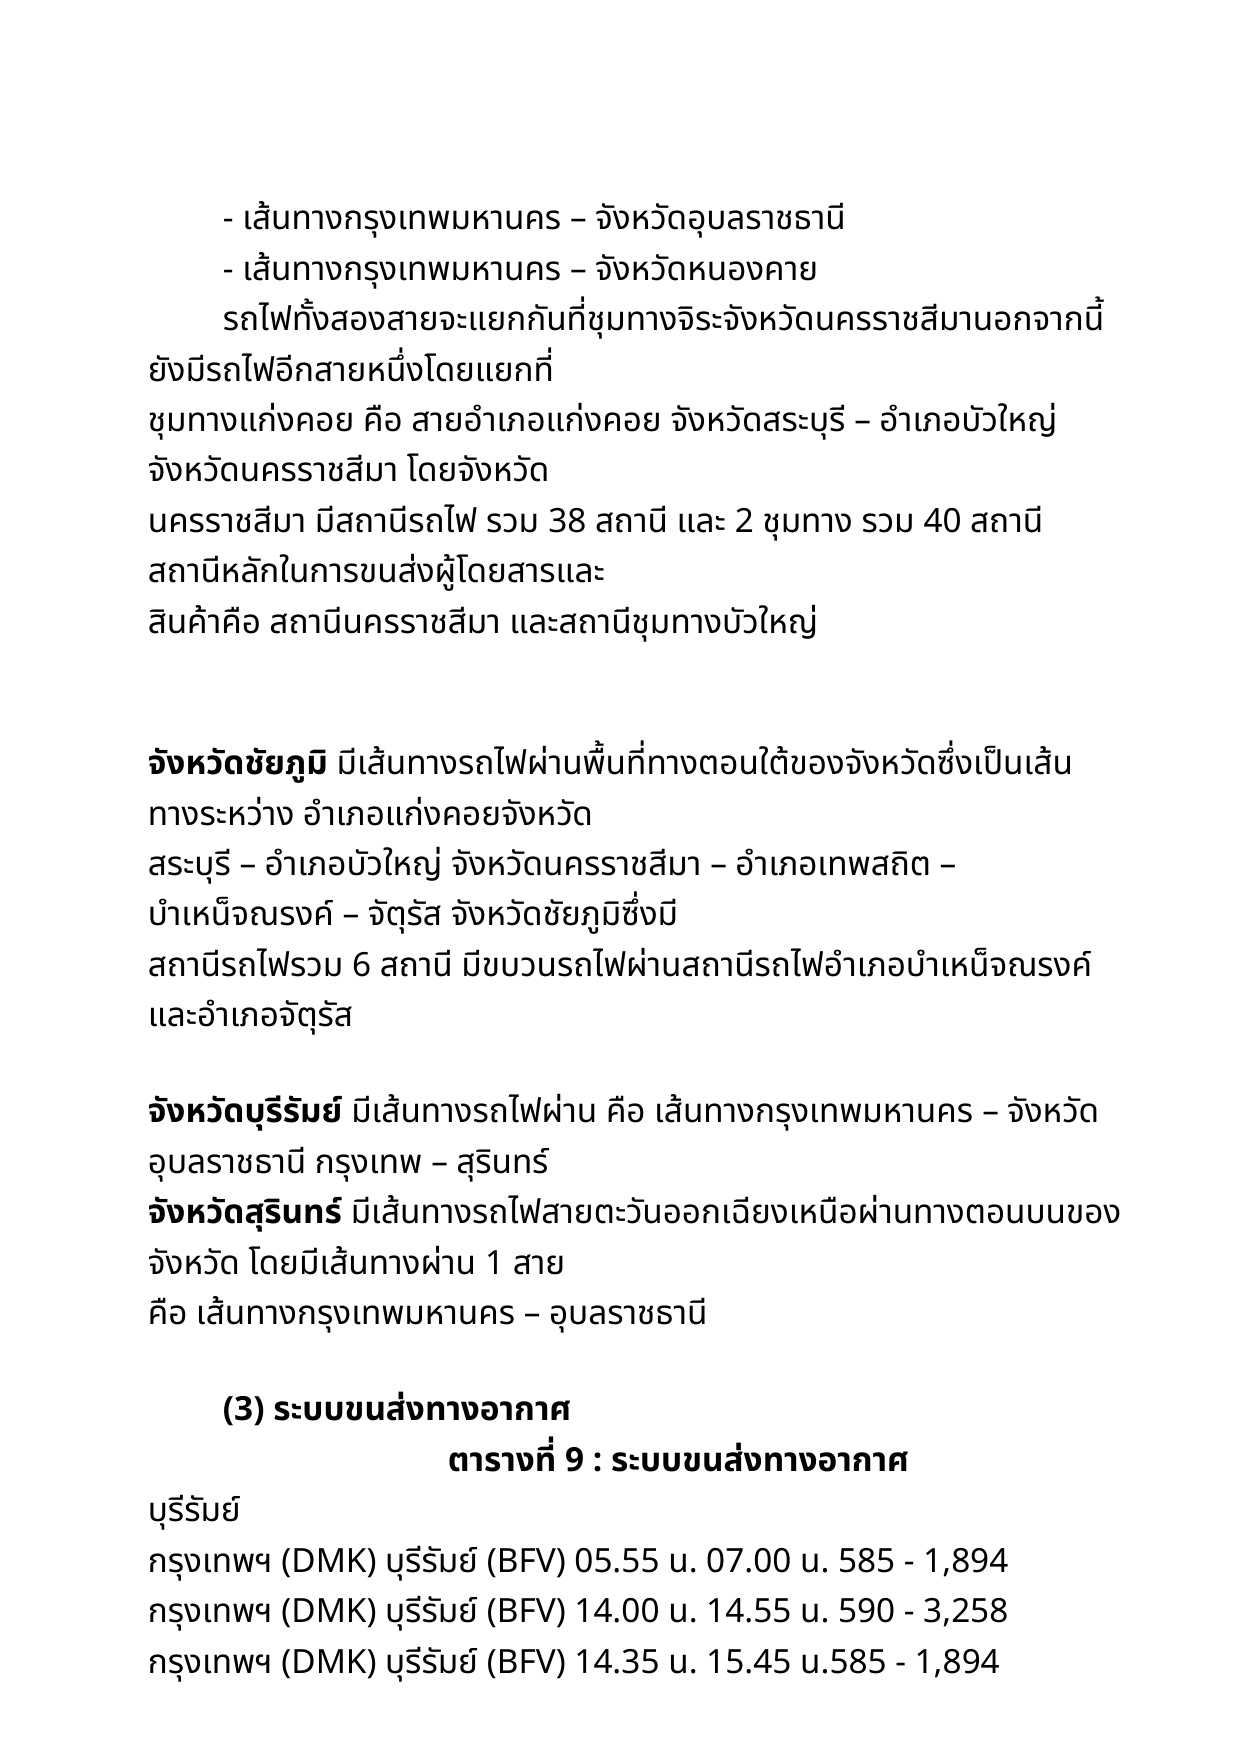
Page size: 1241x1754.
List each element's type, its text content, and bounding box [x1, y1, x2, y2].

text (3) ระบบขนส่งทางอากาศ [148, 1385, 1122, 1436]
text นครราชสีมา มีสถานีรถไฟ รวม 38 สถานี และ 2 ชุมทาง รวม 40 สถานี สถานีหลักในการขนส่งผู้โดยสารและ [148, 497, 1122, 598]
text รถไฟทั้งสองสายจะแยกกันที่ชุมทางจิระจังหวัดนครราชสีมานอกจากนี้ยังมีรถไฟอีกสายหนึ่งโดยแยกที่ [148, 295, 1122, 396]
text กรุงเทพฯ (DMK) บุรีรัมย์ (BFV) 14.00 น. 14.55 น. 590 - 3,258 [148, 1587, 1122, 1638]
text - เส้นทางกรุงเทพมหานคร – จังหวัดอุบลราชธานี [148, 194, 1122, 244]
text กรุงเทพฯ (DMK) บุรีรัมย์ (BFV) 05.55 น. 07.00 น. 585 - 1,894 [148, 1537, 1122, 1587]
text - เส้นทางกรุงเทพมหานคร – จังหวัดหนองคาย [148, 244, 1122, 295]
text คือ เส้นทางกรุงเทพมหานคร – อุบลราชธานี [148, 1289, 1122, 1339]
text จังหวัดบุรีรัมย์ มีเส้นทางรถไฟผ่าน คือ เส้นทางกรุงเทพมหานคร – จังหวัดอุบลราชธานี กรุงเทพ – สุรินทร์ [148, 1087, 1122, 1188]
text บุรีรัมย์ [148, 1486, 1122, 1537]
text สถานีรถไฟรวม 6 สถานี มีขบวนรถไฟผ่านสถานีรถไฟอำเภอบำเหน็จณรงค์ และอำเภอจัตุรัส [148, 941, 1122, 1042]
text ชุมทางแก่งคอย คือ สายอำเภอแก่งคอย จังหวัดสระบุรี – อำเภอบัวใหญ่ จังหวัดนครราชสีมา โดยจังหวัด [148, 396, 1122, 497]
text สระบุรี – อำเภอบัวใหญ่ จังหวัดนครราชสีมา – อำเภอเทพสถิต – บำเหน็จณรงค์ – จัตุรัส จังหวัดชัยภูมิซึ่งมี [148, 840, 1122, 941]
text จังหวัดสุรินทร์ มีเส้นทางรถไฟสายตะวันออกเฉียงเหนือผ่านทางตอนบนของจังหวัด โดยมีเส้นทางผ่าน 1 สาย [148, 1188, 1122, 1289]
text จังหวัดชัยภูมิ มีเส้นทางรถไฟผ่านพื้นที่ทางตอนใต้ของจังหวัดซึ่งเป็นเส้นทางระหว่าง อำเภอแก่งคอยจังหวัด [148, 739, 1122, 840]
text ตารางที่ 9 : ระบบขนส่งทางอากาศ [373, 1436, 1122, 1486]
text สินค้าคือ สถานีนครราชสีมา และสถานีชุมทางบัวใหญ่ [148, 598, 1122, 648]
text กรุงเทพฯ (DMK) บุรีรัมย์ (BFV) 14.35 น. 15.45 น.585 - 1,894 [148, 1638, 1122, 1688]
